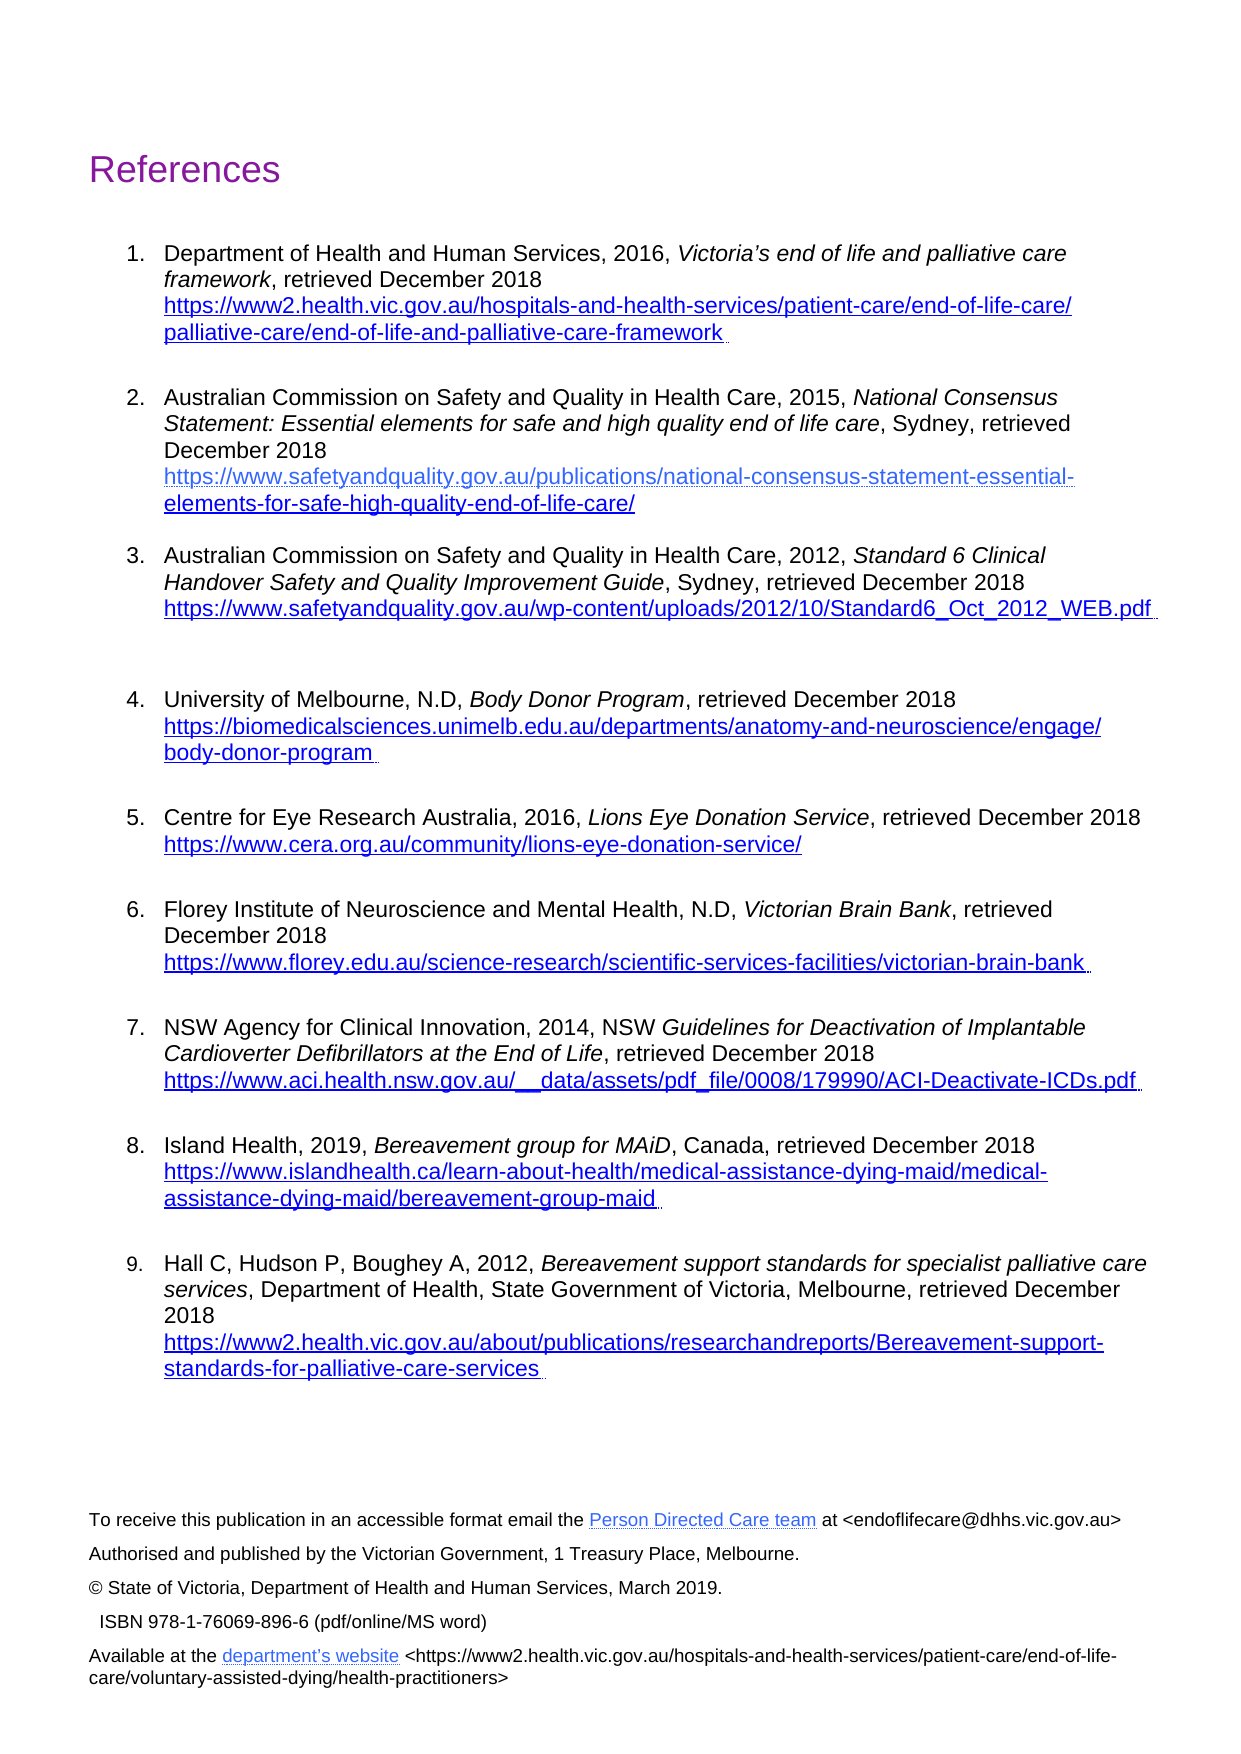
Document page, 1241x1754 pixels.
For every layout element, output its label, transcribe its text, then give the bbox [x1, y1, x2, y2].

list Hall C, Hudson P, Boughey A, 2012, Bereavement support standards for specialist palliative care services, Department of Health, State Government of Victoria, Melbourne, retrieved December 2018 https://www2.health.vic.gov.au/about/publications/researchandreports/Bereavement-support-standards-for-palliative-care-services [126, 1250, 1152, 1405]
list Florey Institute of Neuroscience and Mental Health, N.D, Victorian Brain Bank, retrieved December 2018 https://www.florey.edu.au/science-research/scientific-services-facilities/victorian-brain-bank [126, 896, 1152, 1001]
list Australian Commission on Safety and Quality in Health Care, 2015, National Consensus Statement: Essential elements for safe and high quality end of life care, Sydney, retrieved December 2018 [126, 384, 1152, 463]
list University of Melbourne, N.D, Body Donor Program, retrieved December 2018 https://biomedicalsciences.unimelb.edu.au/departments/anatomy-and-neuroscience/engage/body-donor-program [126, 686, 1152, 792]
list Department of Health and Human Services, 2016, Victoria’s end of life and palliative care framework, retrieved December 2018 https://www2.health.vic.gov.au/hospitals-and-health-services/patient-care/end-of-life-care/palliative-care/end-of-life-and-palliative-care-framework [126, 240, 1152, 372]
list Centre for Eye Research Australia, 2016, Lions Eye Donation Service, retrieved December 2018 https://www.cera.org.au/community/lions-eye-donation-service/ [126, 804, 1152, 883]
list Island Health, 2019, Bereavement group for MAiD, Canada, retrieved December 2018 https://www.islandhealth.ca/learn-about-health/medical-assistance-dying-maid/medical-assistance-dying-maid/bereavement-group-maid [126, 1132, 1152, 1237]
text References [89, 148, 1152, 191]
list NSW Agency for Clinical Innovation, 2014, NSW Guidelines for Deactivation of Implantable Cardioverter Defibrillators at the End of Life, retrieved December 2018 https://www.aci.health.nsw.gov.au/__data/assets/pdf_file/0008/179990/ACI-Deactivate-ICDs.pdf [126, 1014, 1152, 1119]
list Australian Commission on Safety and Quality in Health Care, 2012, Standard 6 Clinical Handover Safety and Quality Improvement Guide, Sydney, retrieved December 2018 https://www.safetyandquality.gov.au/wp-content/uploads/2012/10/Standard6_Oct_2012_WEB.pdf [126, 542, 1152, 674]
text https://www.safetyandquality.gov.au/publications/national-consensus-statement-essential-elements-for-safe-high-quality-end-of-life-care/ [164, 463, 1152, 542]
